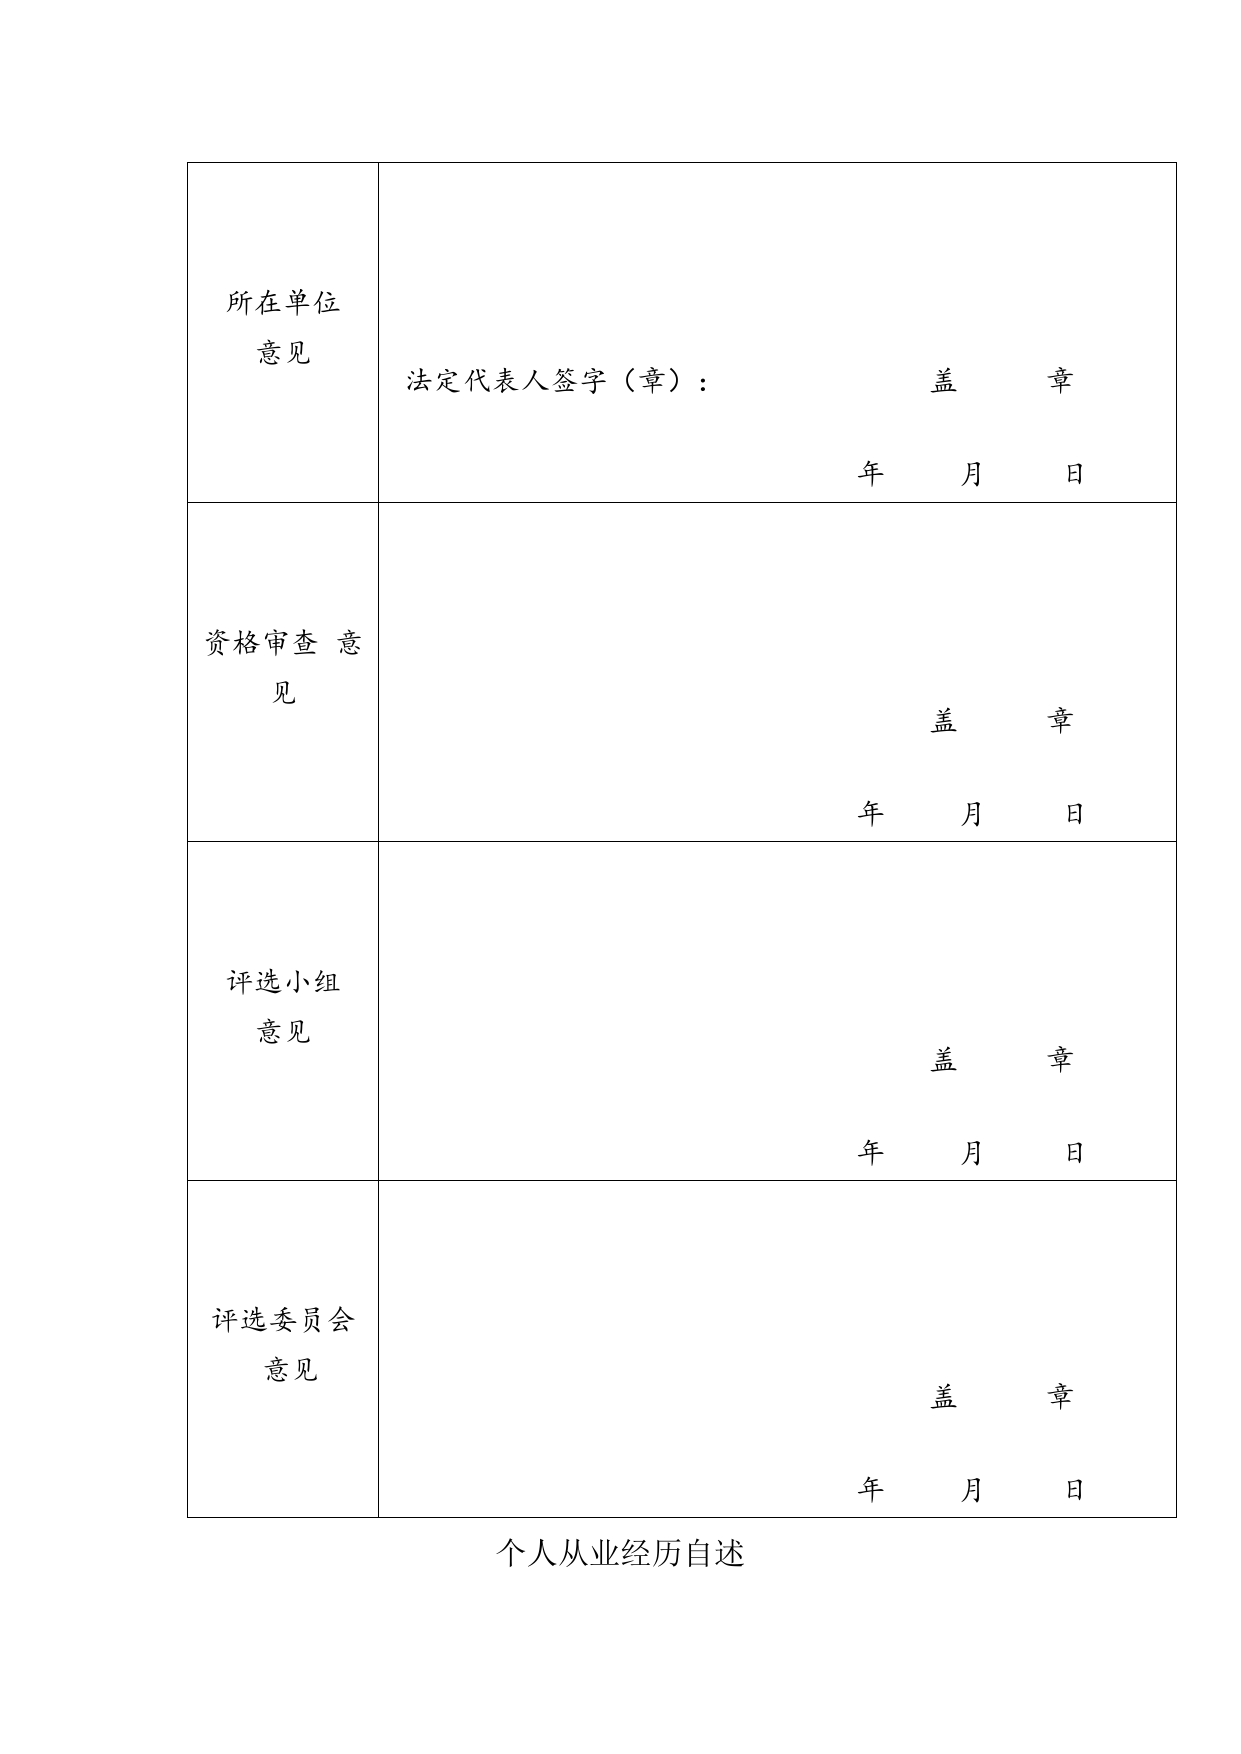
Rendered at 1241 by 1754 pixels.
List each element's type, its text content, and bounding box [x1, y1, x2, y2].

table_cell 盖 章 年 月 日 [379, 842, 1176, 1180]
table_cell 评选委员会 意见 [188, 1181, 378, 1517]
table_cell 法定代表人签字（章）： 盖 章 年 月 日 [379, 163, 1176, 502]
table_cell 资格审查 意见 [188, 503, 378, 841]
text 个人从业经历自述 [187, 1518, 1053, 1583]
table_cell 评选小组 意见 [188, 842, 378, 1180]
table_cell 所在单位 意见 [188, 163, 378, 502]
table_cell 盖 章 年 月 日 [379, 1181, 1176, 1517]
table_cell 盖 章 年 月 日 [379, 503, 1176, 841]
